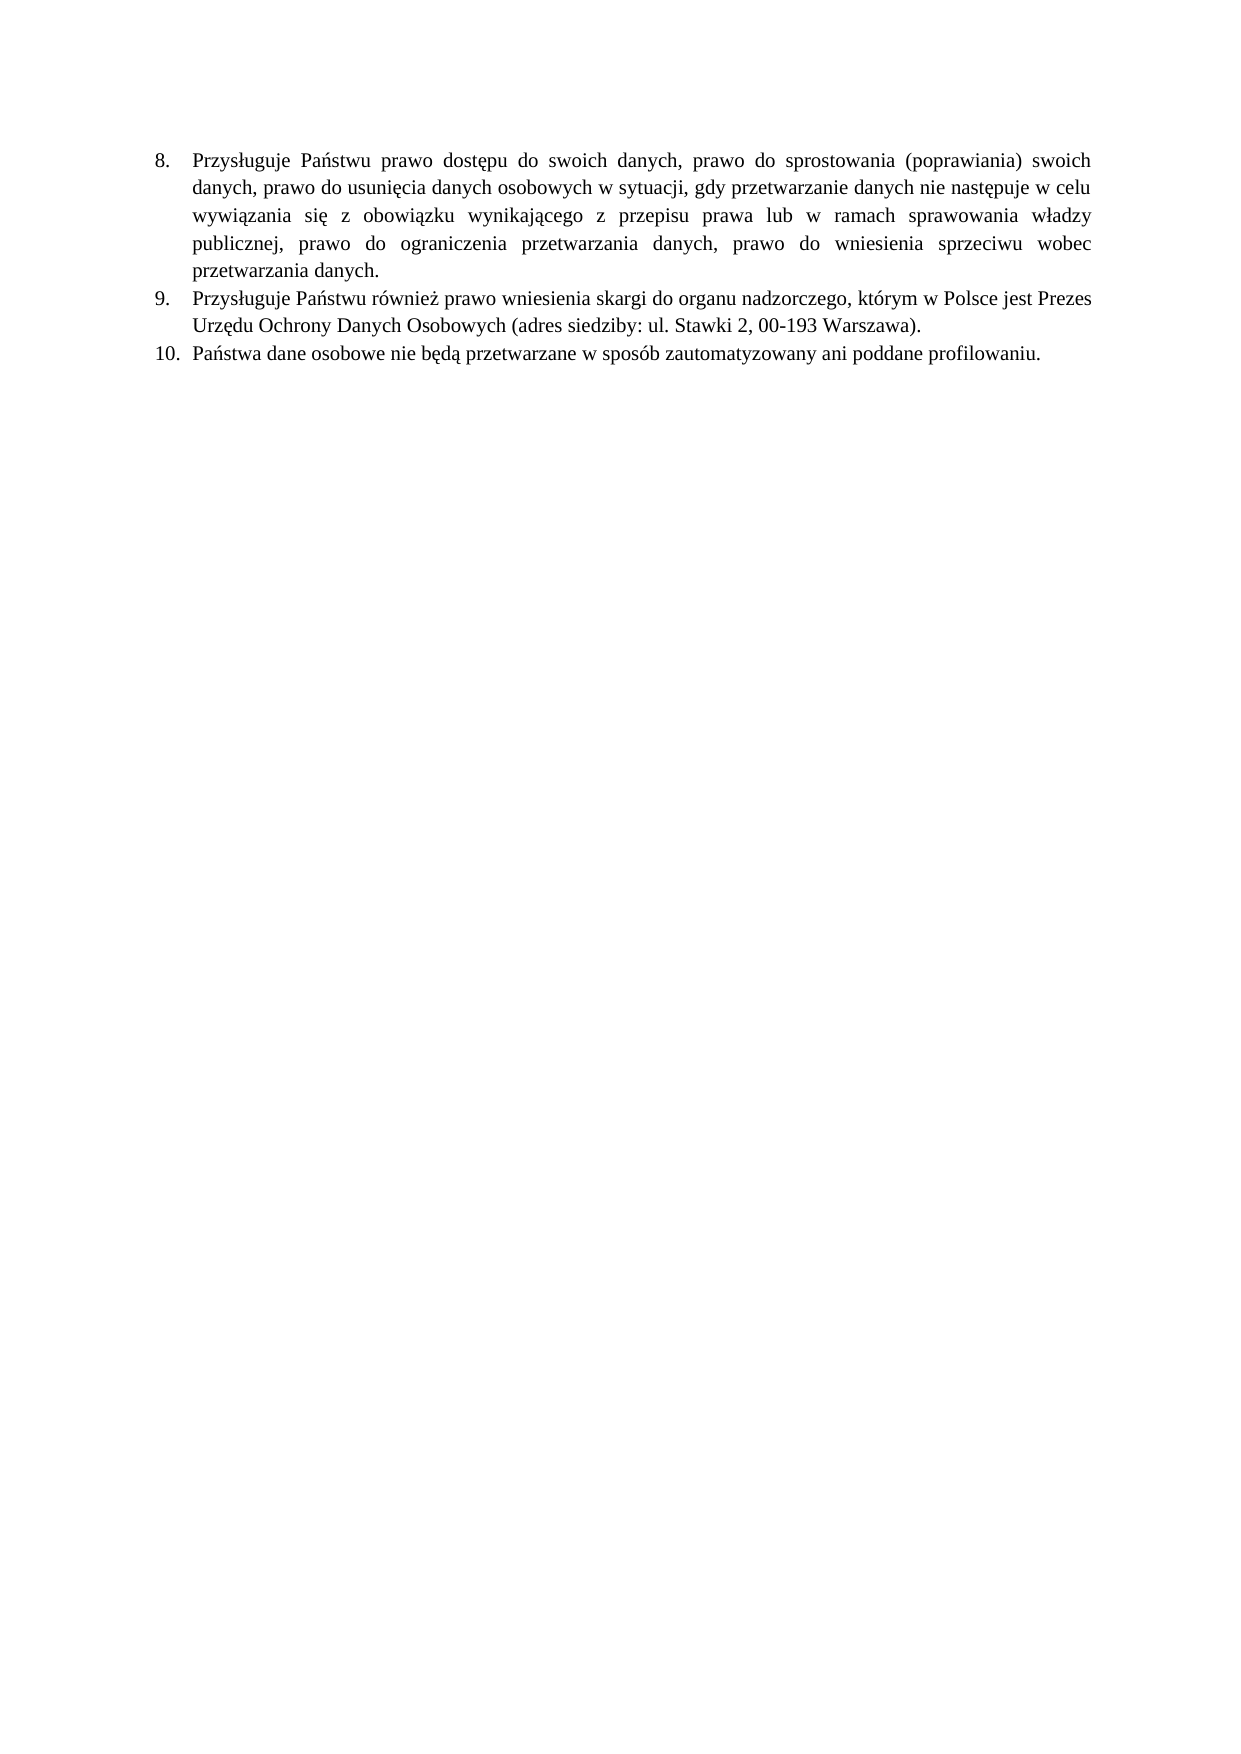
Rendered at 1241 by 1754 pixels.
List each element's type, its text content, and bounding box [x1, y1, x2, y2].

list Państwa dane osobowe nie będą przetwarzane w sposób zautomatyzowany ani poddane profilowaniu. [154, 341, 1093, 365]
list Przysługuje Państwu prawo dostępu do swoich danych, prawo do sprostowania (poprawiania) swoich danych, prawo do usunięcia danych osobowych w sytuacji, gdy przetwarzanie danych nie następuje w celu wywiązania się z obowiązku wynikającego z przepisu prawa lub w ramach sprawowania władzy publicznej, prawo do ograniczenia przetwarzania danych, prawo do wniesienia sprzeciwu wobec przetwarzania danych. [154, 148, 1093, 282]
list Przysługuje Państwu również prawo wniesienia skargi do organu nadzorczego, którym w Polsce jest Prezes Urzędu Ochrony Danych Osobowych (adres siedziby: ul. Stawki 2, 00-193 Warszawa). [154, 286, 1093, 337]
